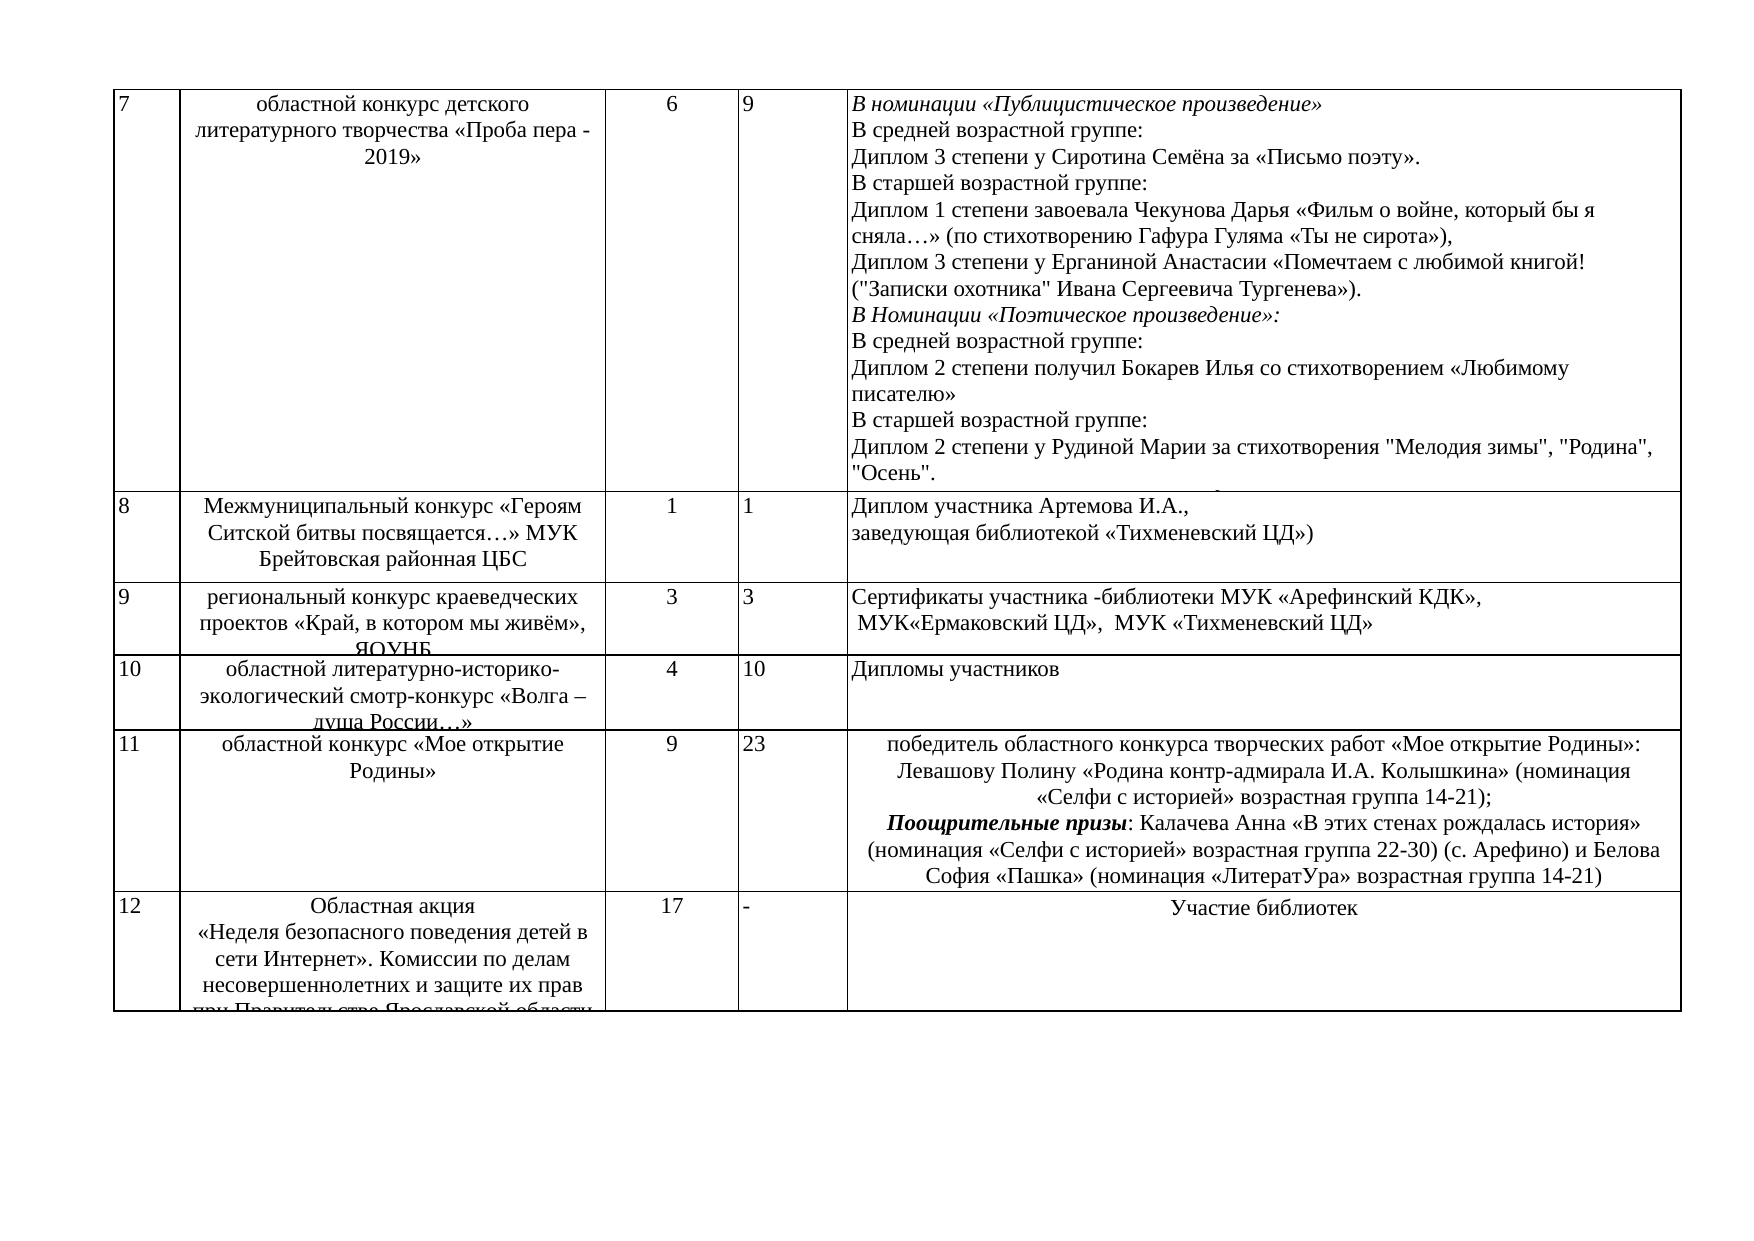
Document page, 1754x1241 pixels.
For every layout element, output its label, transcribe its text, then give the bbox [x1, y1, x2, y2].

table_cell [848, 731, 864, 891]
table_cell 9 [115, 583, 179, 654]
table_cell 8 [115, 492, 179, 581]
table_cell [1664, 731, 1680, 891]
table_cell 4 [606, 656, 738, 729]
table_cell 23 [739, 731, 847, 891]
table_cell Диплом участника Артемова И.А., заведующая библиотекой «Тихменевский ЦД») [848, 492, 1680, 581]
table_cell 1 [606, 492, 738, 581]
table_cell 1 [739, 492, 847, 581]
table_cell 3 [739, 583, 847, 654]
table_cell 6 [606, 90, 738, 491]
table_cell 11 [115, 731, 179, 891]
table_cell областной конкурс детского литературного творчества «Проба пера -2019» [181, 90, 605, 491]
table_cell Участие библиотек [848, 892, 1680, 1010]
table_cell 10 [115, 656, 179, 729]
table_cell Дипломы участников [848, 656, 1680, 729]
table_cell 3 [606, 583, 738, 654]
table_cell 9 [606, 731, 738, 891]
table_cell 9 [739, 90, 847, 491]
table_cell 10 [739, 656, 847, 729]
table_cell - [739, 892, 847, 1010]
table_cell Межмуниципальный конкурс «Героям Ситской битвы посвящается…» МУК Брейтовская районная ЦБС [181, 492, 605, 581]
table_cell 12 [115, 892, 179, 1010]
table_cell региональный конкурс краеведческих проектов «Край, в котором мы живём», ЯОУНБ [181, 583, 605, 654]
table_cell областной конкурс «Мое открытие Родины» [181, 731, 605, 891]
table_cell 17 [606, 892, 738, 1010]
table_cell Сертификаты участника -библиотеки МУК «Арефинский КДК», МУК«Ермаковский ЦД», МУК «Тихменевский ЦД» [848, 583, 1680, 654]
table_cell областной литературно-историко-экологический смотр-конкурс «Волга – душа России…» [181, 656, 605, 729]
table_cell Областная акция «Неделя безопасного поведения детей в сети Интернет». Комиссии по делам несовершеннолетних и защите их прав при Правительстве Ярославской области [181, 892, 605, 1010]
table_cell В номинации «Публицистическое произведение» В средней возрастной группе: Диплом 3 степени у Сиротина Семёна за «Письмо поэту». В старшей возрастной группе: Диплом 1 степени завоевала Чекунова Дарья «Фильм о войне, который бы я сняла…» (по стихотворению Гафура Гуляма «Ты не сирота»), Диплом 3 степени у Ерганиной Анастасии «Помечтаем с любимой книгой! ("Записки охотника" Ивана Сергеевича Тургенева»). В Номинации «Поэтическое произведение»: В средней возрастной группе: Диплом 2 степени получил Бокарев Илья со стихотворением «Любимому писателю» В старшей возрастной группе: Диплом 2 степени у Рудиной Марии за стихотворения "Мелодия зимы", "Родина", "Осень". В Номинации «Прозаическое произведение» В старшей возрастной группе: Диплом 1 степени завоевала Белова София за рассказ «Пашка». [848, 90, 1680, 491]
table_cell 7 [115, 90, 179, 491]
